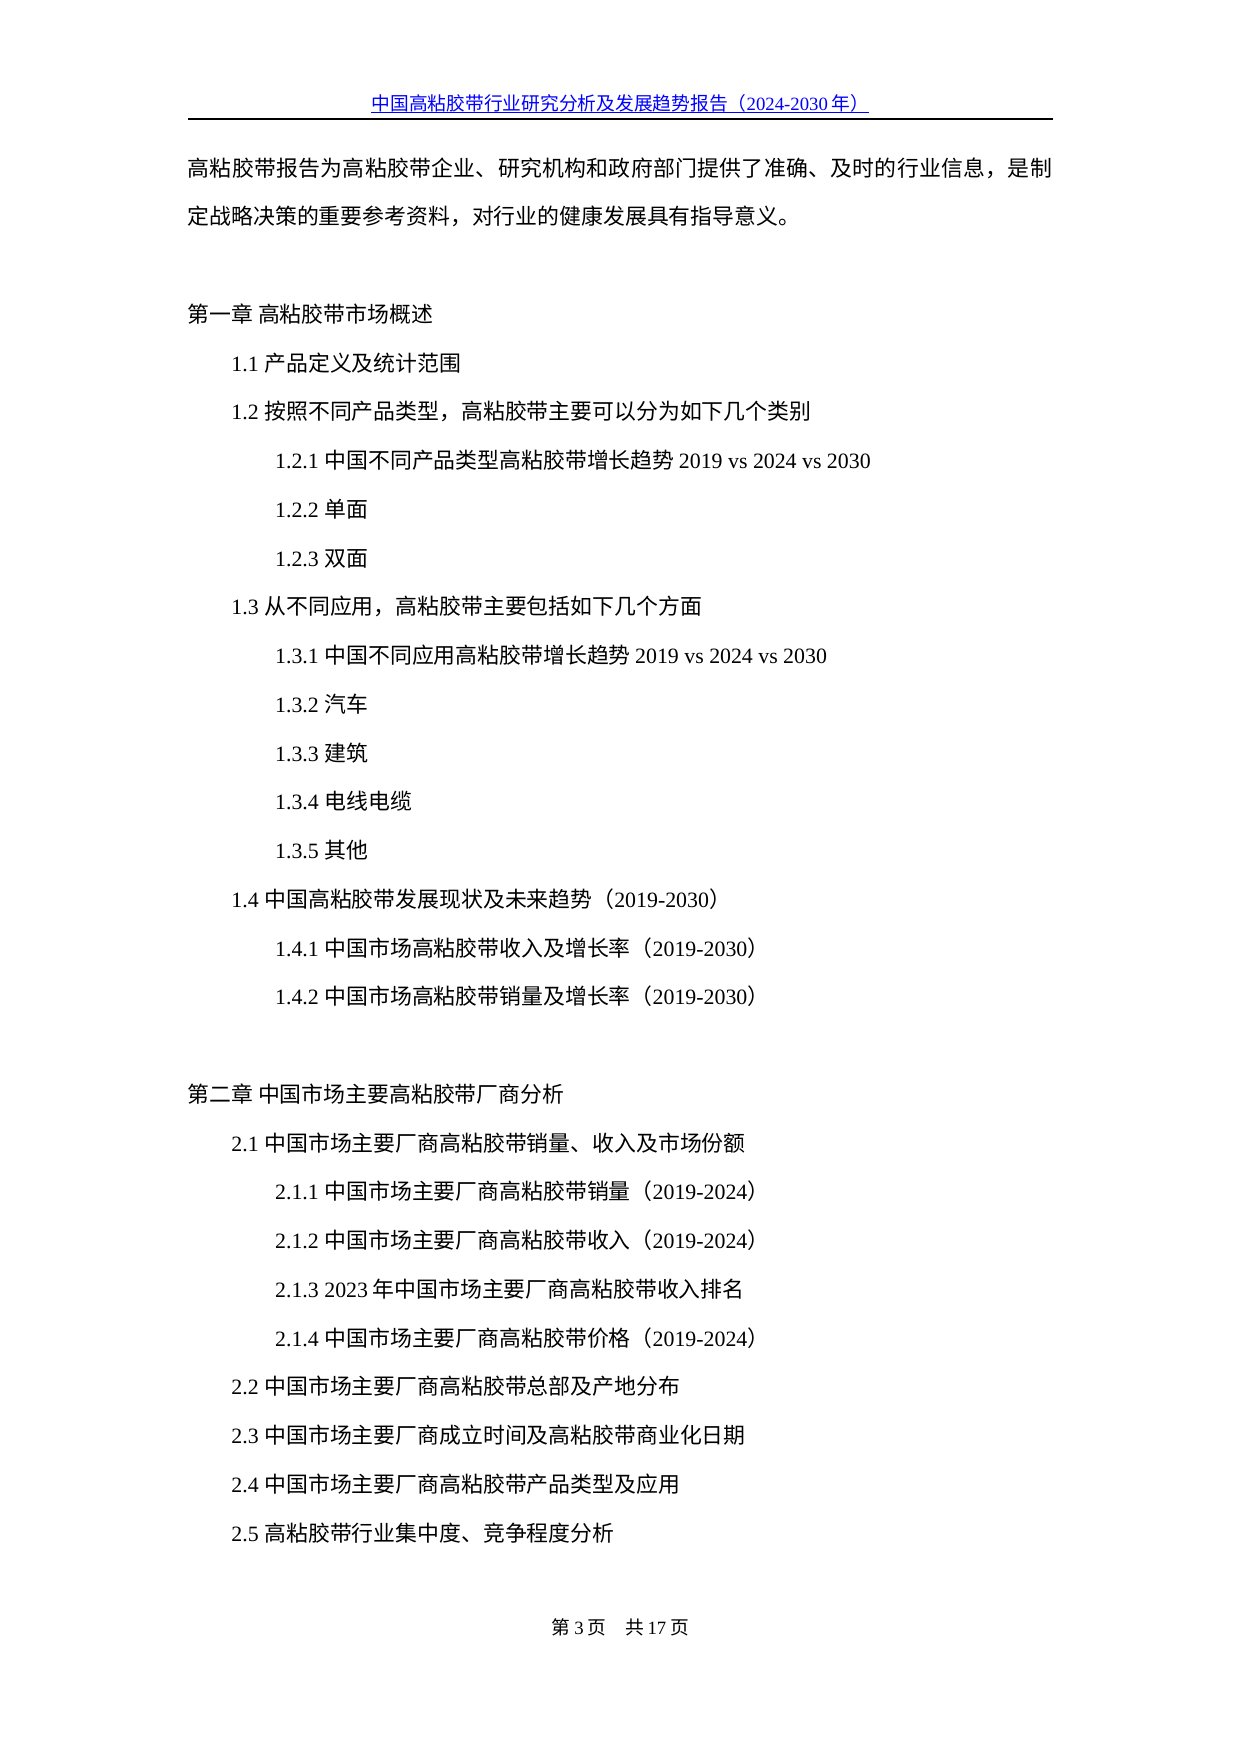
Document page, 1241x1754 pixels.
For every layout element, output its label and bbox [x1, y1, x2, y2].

text [187, 150, 1053, 1548]
